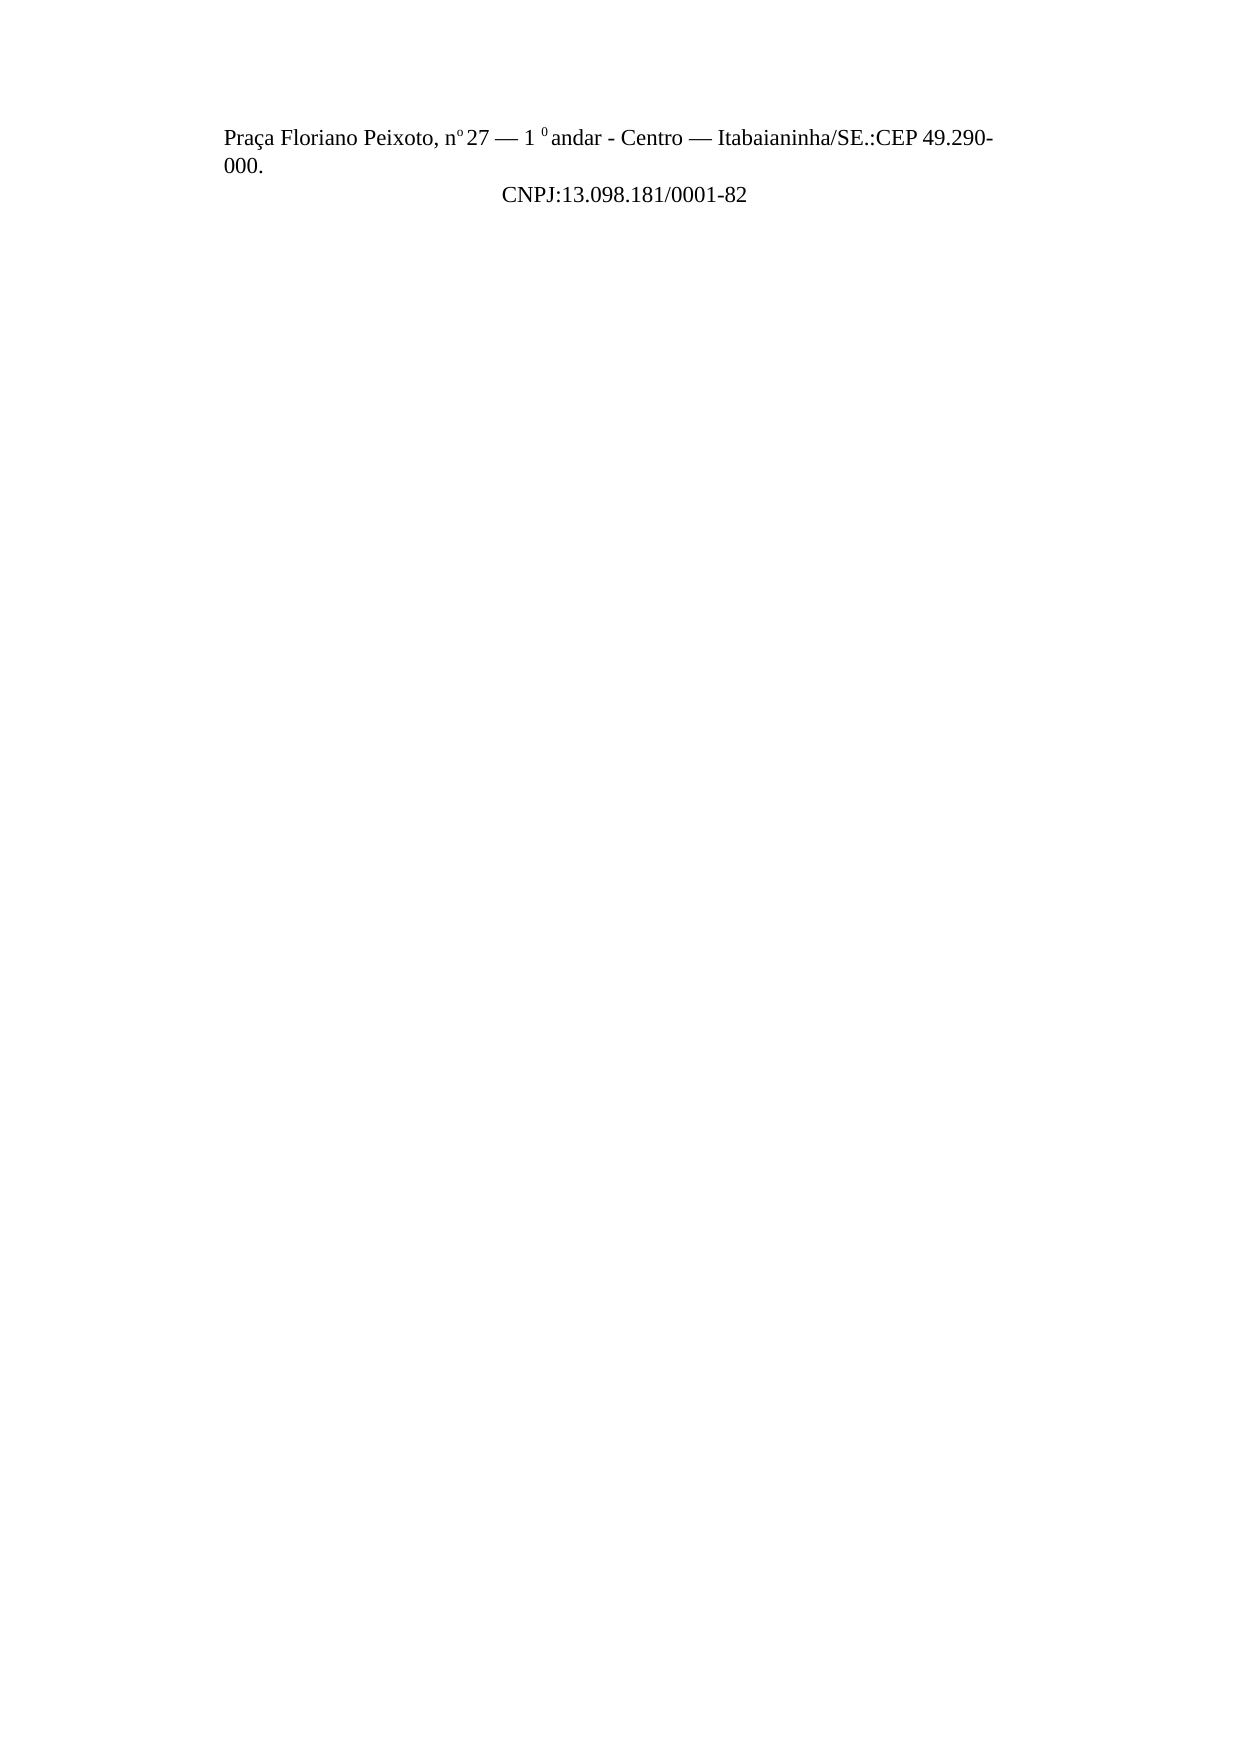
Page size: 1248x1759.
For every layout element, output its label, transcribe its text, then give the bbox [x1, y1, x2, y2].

text Praça Floriano Peixoto, no 27 — 1 0 andar - Centro — Itabaianinha/SE.:CEP 49.290-000. [223, 124, 1025, 179]
text CNPJ:13.098.181/0001-82 [223, 181, 1025, 207]
